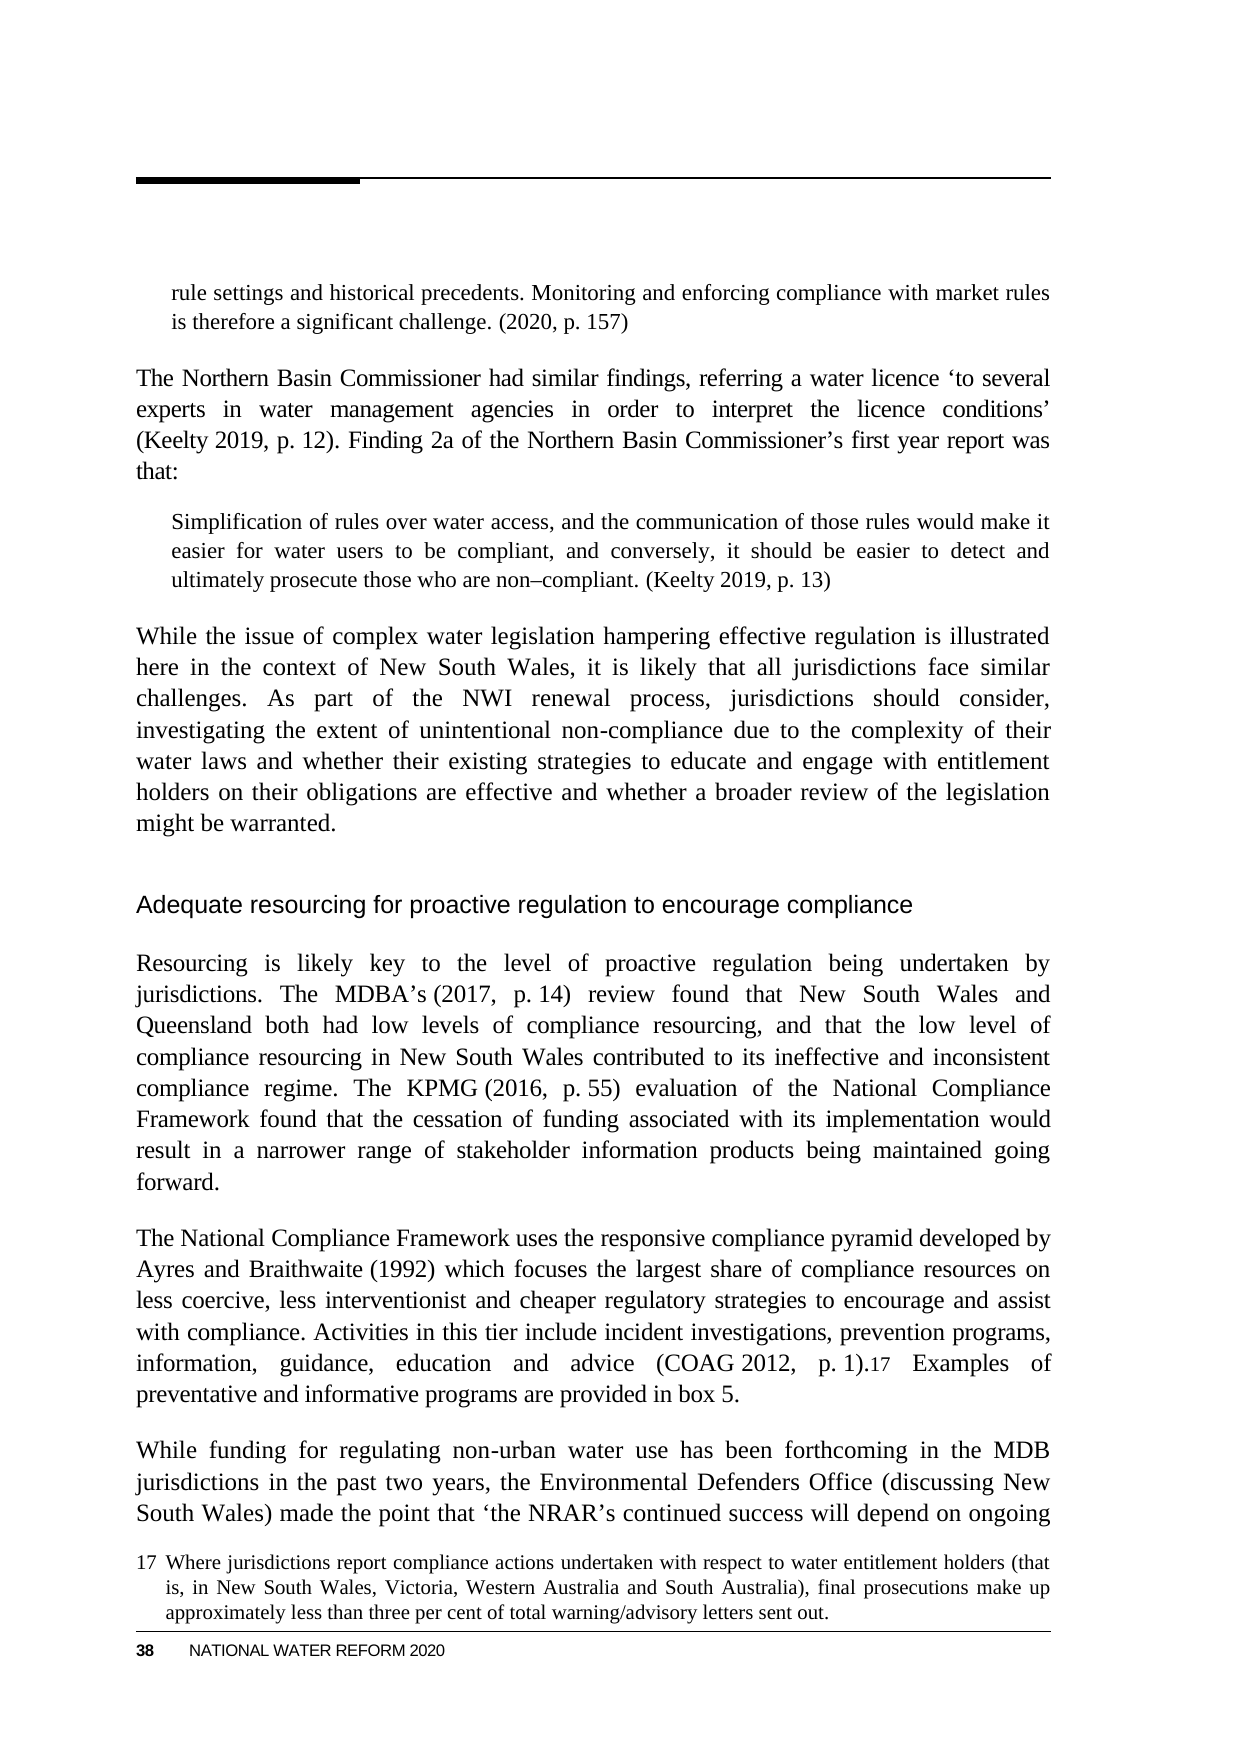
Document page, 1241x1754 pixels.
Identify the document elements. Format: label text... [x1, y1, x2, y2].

text The National Compliance Framework uses the responsive compliance pyramid developed by Ayres and Braithwaite (1992) which focuses the largest share of compliance resources on less coercive, less interventionist and cheaper regulatory strategies to encourage and assist with compliance. Activities in this tier include incident investigations, prevention programs, information, guidance, education and advice (COAG 2012, p. 1). Examples of preventative and informative programs are provided in box 5. [136, 1221, 1051, 1408]
text Resourcing is likely key to the level of proactive regulation being undertaken by jurisdictions. The MDBA’s (2017, p. 14) review found that New South Wales and Queensland both had low levels of compliance resourcing, and that the low level of compliance resourcing in New South Wales contributed to its ineffective and inconsistent compliance regime. The KPMG (2016, p. 55) evaluation of the National Compliance Framework found that the cessation of funding associated with its implementation would result in a narrower range of stakeholder information products being maintained going forward. [136, 946, 1051, 1196]
text While the issue of complex water legislation hampering effective regulation is illustrated here in the context of New South Wales, it is likely that all jurisdictions face similar challenges. As part of the NWI renewal process, jurisdictions should consider, investigating the extent of unintentional non-compliance due to the complexity of their water laws and whether their existing strategies to educate and engage with entitlement holders on their obligations are effective and whether a broader review of the legislation might be warranted. [136, 618, 1051, 837]
text Simplification of rules over water access, and the communication of those rules would make it easier for water users to be compliant, and conversely, it should be easier to detect and ultimately prosecute those who are non–compliant. (Keelty 2019, p. 13) [171, 506, 1051, 593]
subtitle Adequate resourcing for proactive regulation to encourage compliance [136, 887, 1051, 921]
text The Northern Basin Commissioner had similar findings, referring a water licence ‘to several experts in water management agencies in order to interpret the licence conditions’ (Keelty 2019, p. 12). Finding 2a of the Northern Basin Commissioner’s first year report was that: [136, 360, 1051, 485]
